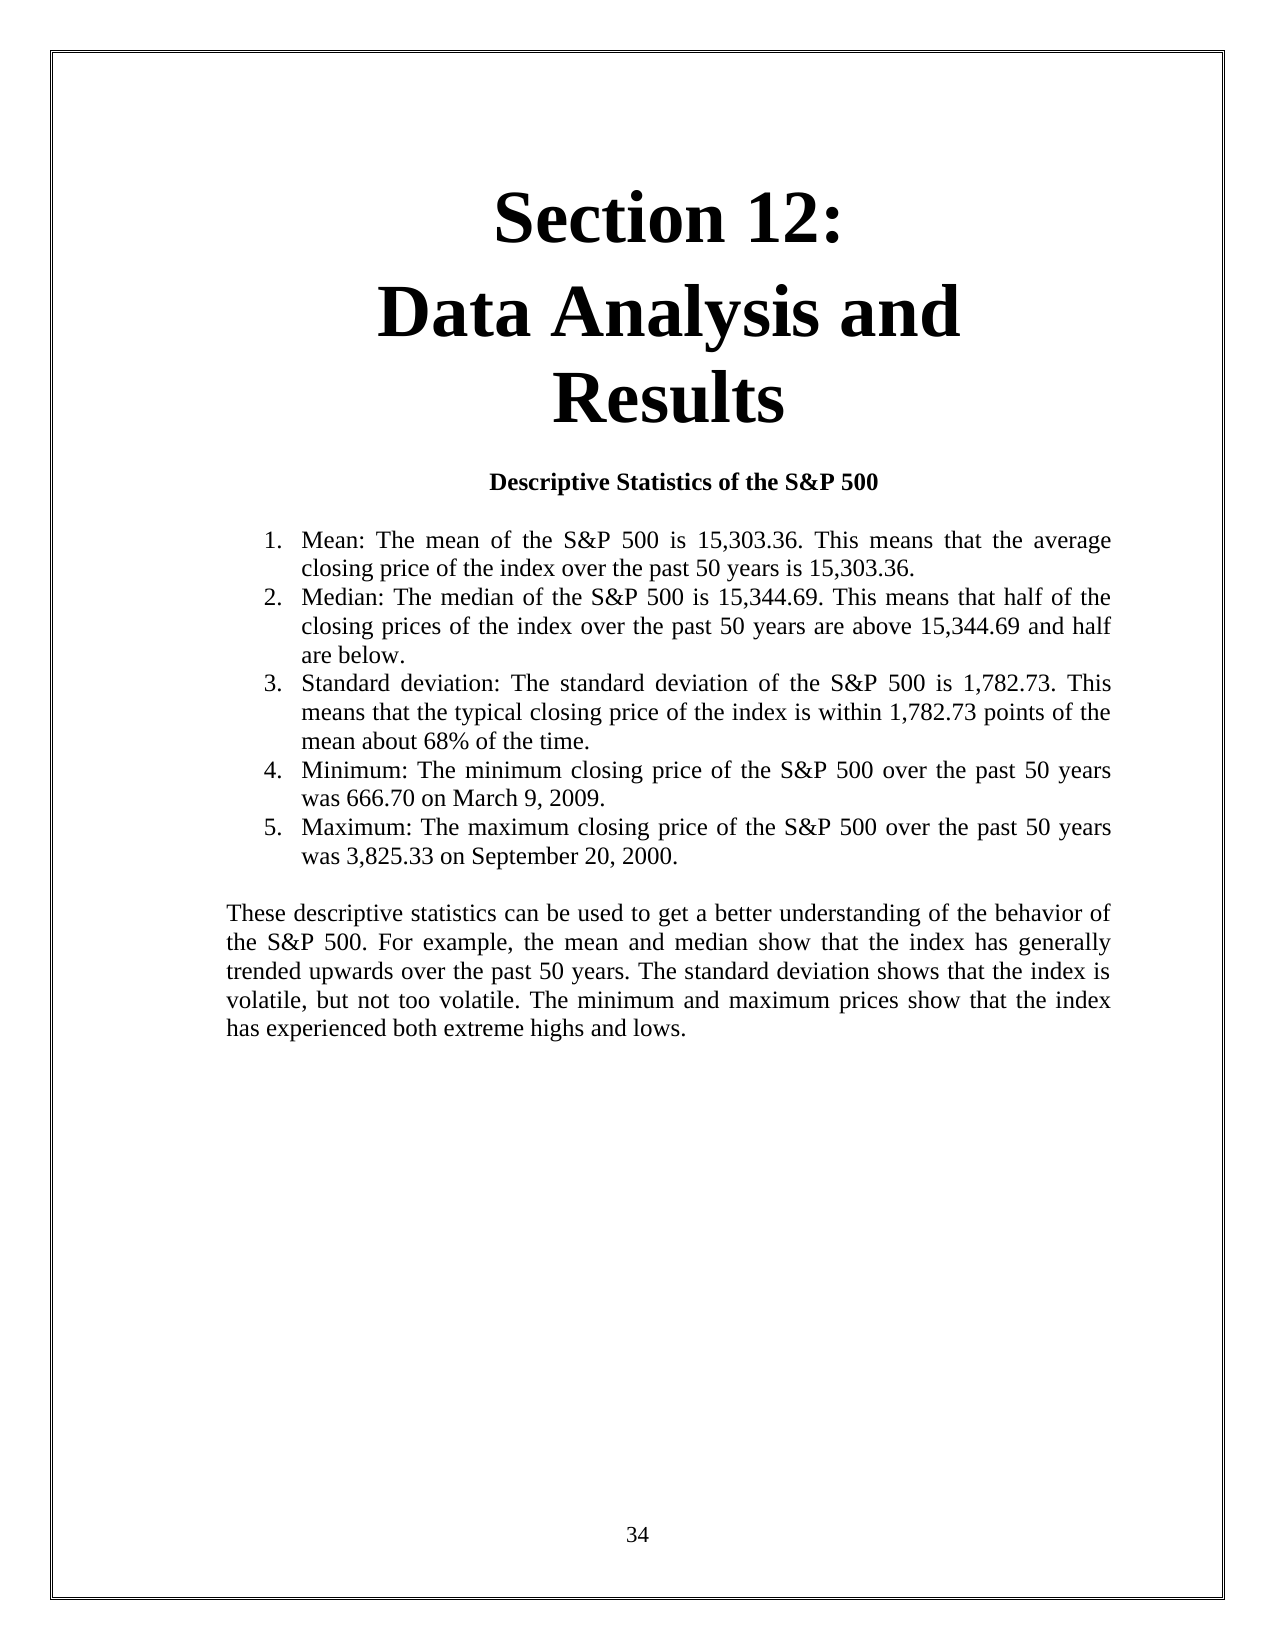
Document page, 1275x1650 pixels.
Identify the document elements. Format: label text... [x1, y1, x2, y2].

text Descriptive Statistics of the S&P 500 [256, 467, 1112, 496]
list Mean: The mean of the S&P 500 is 15,303.36. This means that the average closing price of the index over the past 50 years is 15,303.36. [264, 525, 1112, 582]
list Minimum: The minimum closing price of the S&P 500 over the past 50 years was 666.70 on March 9, 2009. [264, 755, 1112, 812]
list Median: The median of the S&P 500 is 15,344.69. This means that half of the closing prices of the index over the past 50 years are above 15,344.69 and half are below. [264, 582, 1112, 668]
list Standard deviation: The standard deviation of the S&P 500 is 1,782.73. This means that the typical closing price of the index is within 1,782.73 points of the mean about 68% of the time. [264, 668, 1112, 755]
subtitle Section 12: [256, 173, 1082, 259]
list Maximum: The maximum closing price of the S&P 500 over the past 50 years was 3,825.33 on September 20, 2000. [264, 812, 1112, 870]
text These descriptive statistics can be used to get a better understanding of the behavior of the S&P 500. For example, the mean and median show that the index has generally trended upwards over the past 50 years. The standard deviation shows that the index is volatile, but not too volatile. The minimum and maximum prices show that the index has experienced both extreme highs and lows. [226, 898, 1112, 1042]
subtitle Data Analysis and Results [256, 266, 1082, 438]
